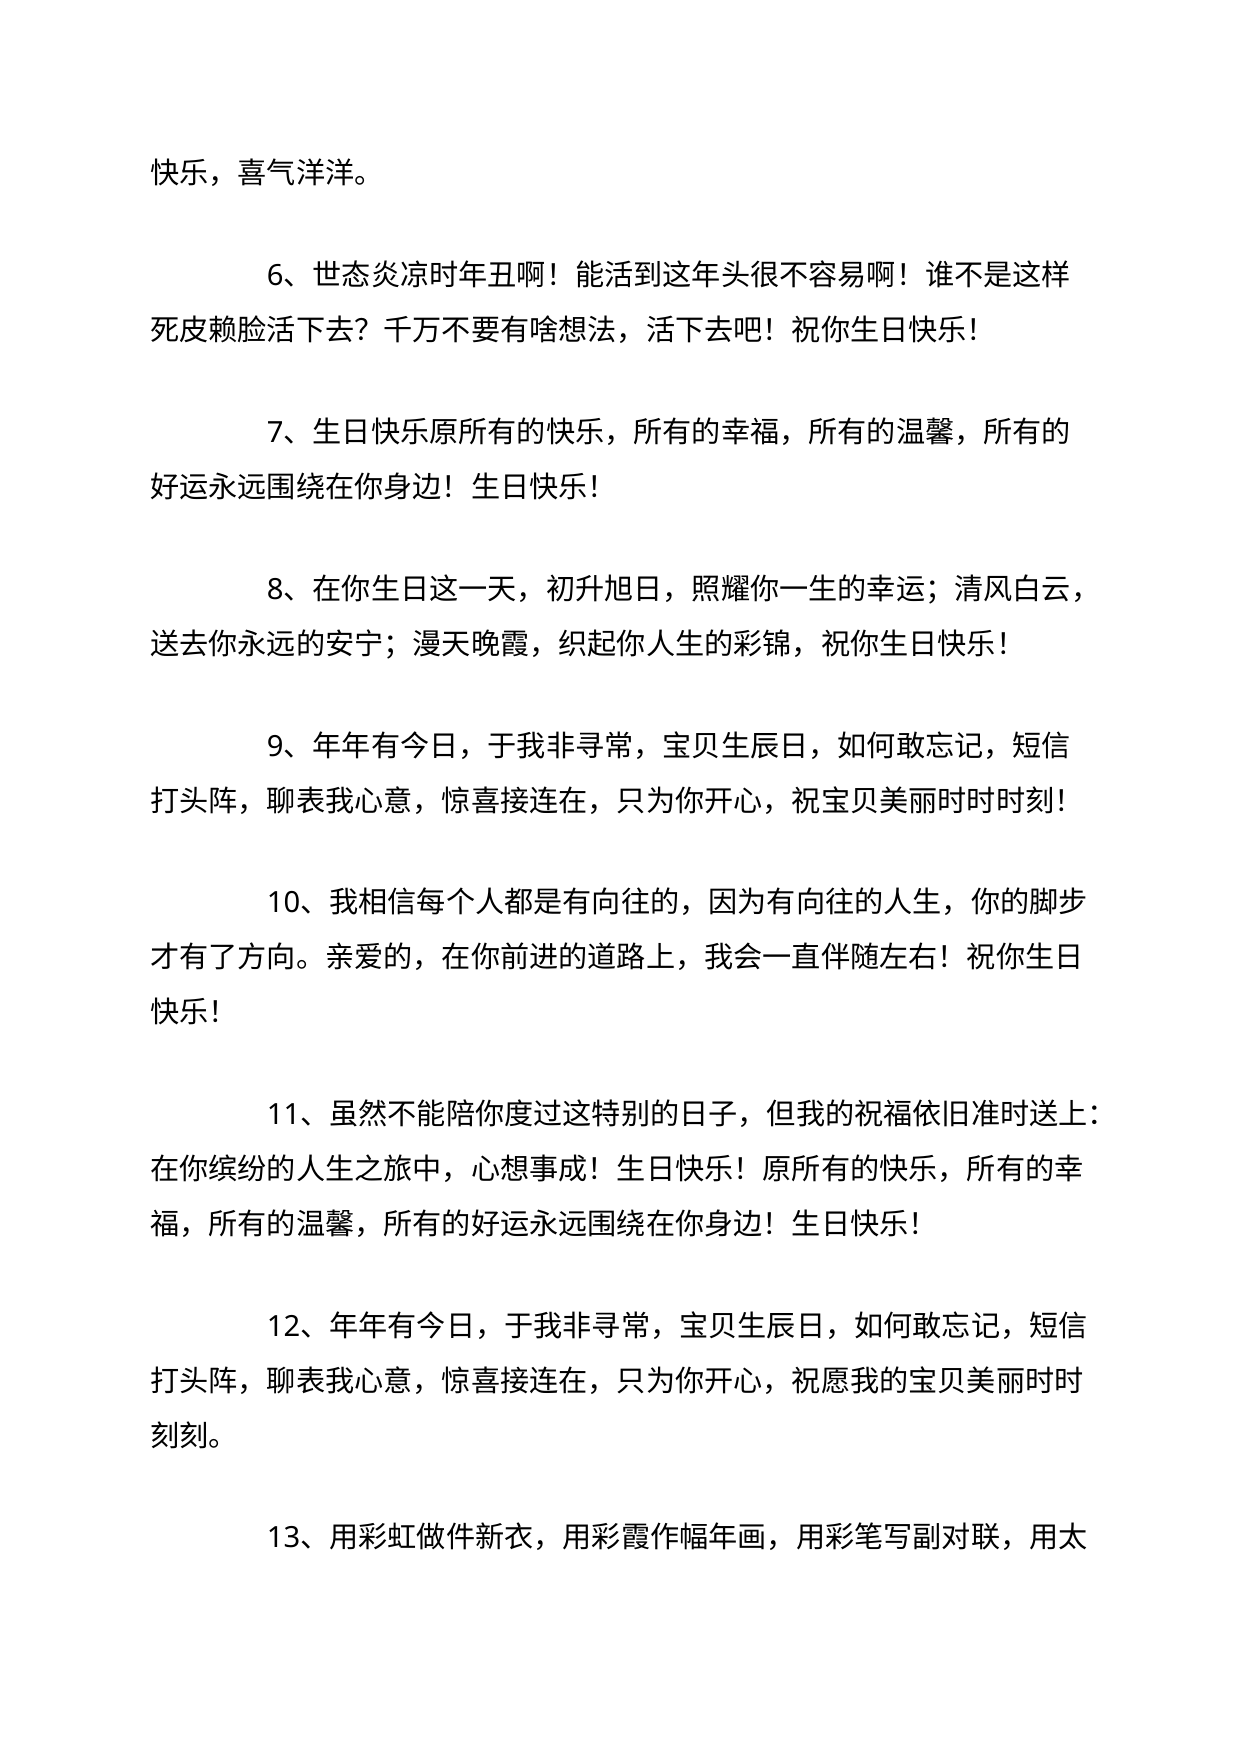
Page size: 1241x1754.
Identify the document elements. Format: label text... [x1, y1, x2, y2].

text 8、在你生日这一天，初升旭日，照耀你一生的幸运；清风白云，送去你永远的安宁；漫天晚霞，织起你人生的彩锦，祝你生日快乐！ [150, 565, 1090, 663]
text 11、虽然不能陪你度过这特别的日子，但我的祝福依旧准时送上：在你缤纷的人生之旅中，心想事成！生日快乐！原所有的快乐，所有的幸福，所有的温馨，所有的好运永远围绕在你身边！生日快乐！ [150, 1091, 1090, 1243]
text 12、年年有今日，于我非寻常，宝贝生辰日，如何敢忘记，短信打头阵，聊表我心意，惊喜接连在，只为你开心，祝愿我的宝贝美丽时时刻刻。 [150, 1302, 1090, 1454]
text 9、年年有今日，于我非寻常，宝贝生辰日，如何敢忘记，短信打头阵，聊表我心意，惊喜接连在，只为你开心，祝宝贝美丽时时时刻！ [150, 722, 1090, 819]
text 6、世态炎凉时年丑啊！能活到这年头很不容易啊！谁不是这样死皮赖脸活下去？千万不要有啥想法，活下去吧！祝你生日快乐！ [150, 252, 1090, 349]
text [150, 1514, 1090, 1556]
text 10、我相信每个人都是有向往的，因为有向往的人生，你的脚步才有了方向。亲爱的，在你前进的道路上，我会一直伴随左右！祝你生日快乐！ [150, 879, 1090, 1031]
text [150, 150, 1090, 192]
text 7、生日快乐原所有的快乐，所有的幸福，所有的温馨，所有的好运永远围绕在你身边！生日快乐！ [150, 408, 1090, 506]
